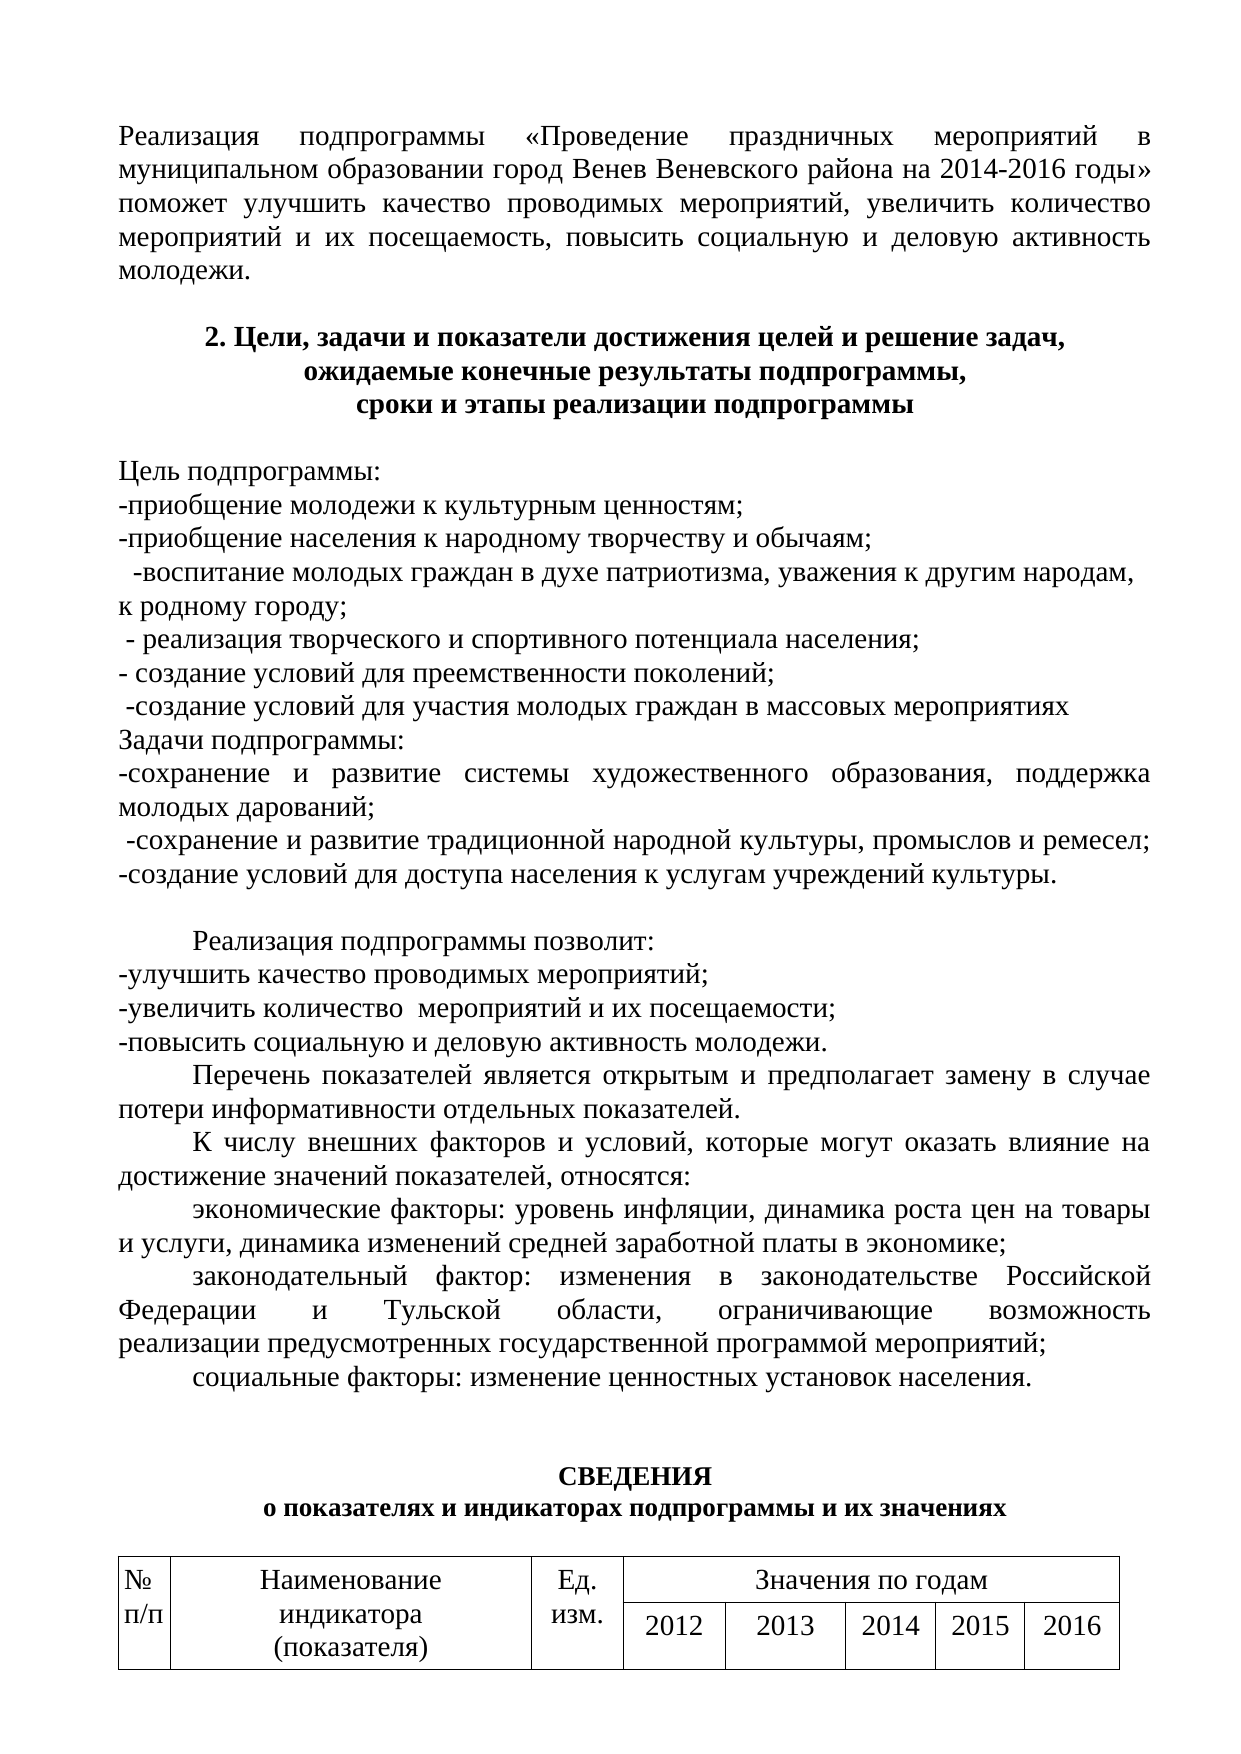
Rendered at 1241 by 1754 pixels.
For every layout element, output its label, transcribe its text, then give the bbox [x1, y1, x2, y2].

text -повысить социальную и деловую активность молодежи. [118, 1024, 1152, 1057]
table_cell 2013 (оценка) [726, 1603, 845, 1669]
text -увеличить количество мероприятий и их посещаемости; [118, 990, 1152, 1024]
table_cell 2016 [1025, 1603, 1119, 1669]
text -воспитание молодых граждан в духе патриотизма, уважения к другим народам, к родному городу; [118, 554, 1152, 621]
text 2. Цели, задачи и показатели достижения целей и решение задач, [118, 319, 1152, 353]
text законодательный фактор: изменения в законодательстве Российской Федерации и Тульской области, ограничивающие возможность реализации предусмотренных государственной программой мероприятий; [118, 1258, 1152, 1359]
text К числу внешних факторов и условий, которые могут оказать влияние на достижение значений показателей, относятся: [118, 1124, 1152, 1191]
table_header Значения по годам [624, 1557, 1119, 1602]
text ожидаемые конечные результаты подпрограммы, [118, 353, 1152, 386]
text -сохранение и развитие традиционной народной культуры, промыслов и ремесел; -создание условий для доступа населения к услугам учреждений культуры. [118, 822, 1152, 889]
table_cell 2014 [846, 1603, 935, 1669]
text -улучшить качество проводимых мероприятий; [118, 957, 1152, 990]
text Реализация подпрограммы позволит: [118, 923, 1152, 957]
table_header № п/п [119, 1557, 170, 1669]
table_cell 2015 [936, 1603, 1024, 1669]
text сроки и этапы реализации подпрограммы [118, 386, 1152, 420]
text Задачи подпрограммы: [118, 722, 1152, 755]
text социальные факторы: изменение ценностных установок населения. [118, 1359, 1152, 1393]
text Реализация подпрограммы «Проведение праздничных мероприятий в муниципальном образовании город Венев Веневского района на 2014-2016 годы» поможет улучшить качество проводимых мероприятий, увеличить количество мероприятий и их посещаемость, повысить социальную и деловую активность молодежи. [118, 118, 1152, 286]
text о показателях и индикаторах подпрограммы и их значениях [118, 1491, 1152, 1522]
text -сохранение и развитие системы художественного образования, поддержка молодых дарований; [118, 755, 1152, 822]
table_cell 2012 (факт) [624, 1603, 725, 1669]
table_header Наименование индикатора (показателя) [171, 1557, 531, 1669]
text -создание условий для участия молодых граждан в массовых мероприятиях [118, 688, 1152, 722]
text -приобщение молодежи к культурным ценностям; -приобщение населения к народному творчеству и обычаям; [118, 487, 1152, 554]
text экономические факторы: уровень инфляции, динамика роста цен на товары и услуги, динамика изменений средней заработной платы в экономике; [118, 1191, 1152, 1258]
text Цель подпрограммы: [118, 453, 1152, 487]
text СВЕДЕНИЯ [118, 1460, 1152, 1491]
text - реализация творческого и спортивного потенциала населения; - создание условий для преемственности поколений; [118, 621, 1152, 688]
text Перечень показателей является открытым и предполагает замену в случае потери информативности отдельных показателей. [118, 1057, 1152, 1124]
table_header Ед. изм. [532, 1557, 623, 1669]
